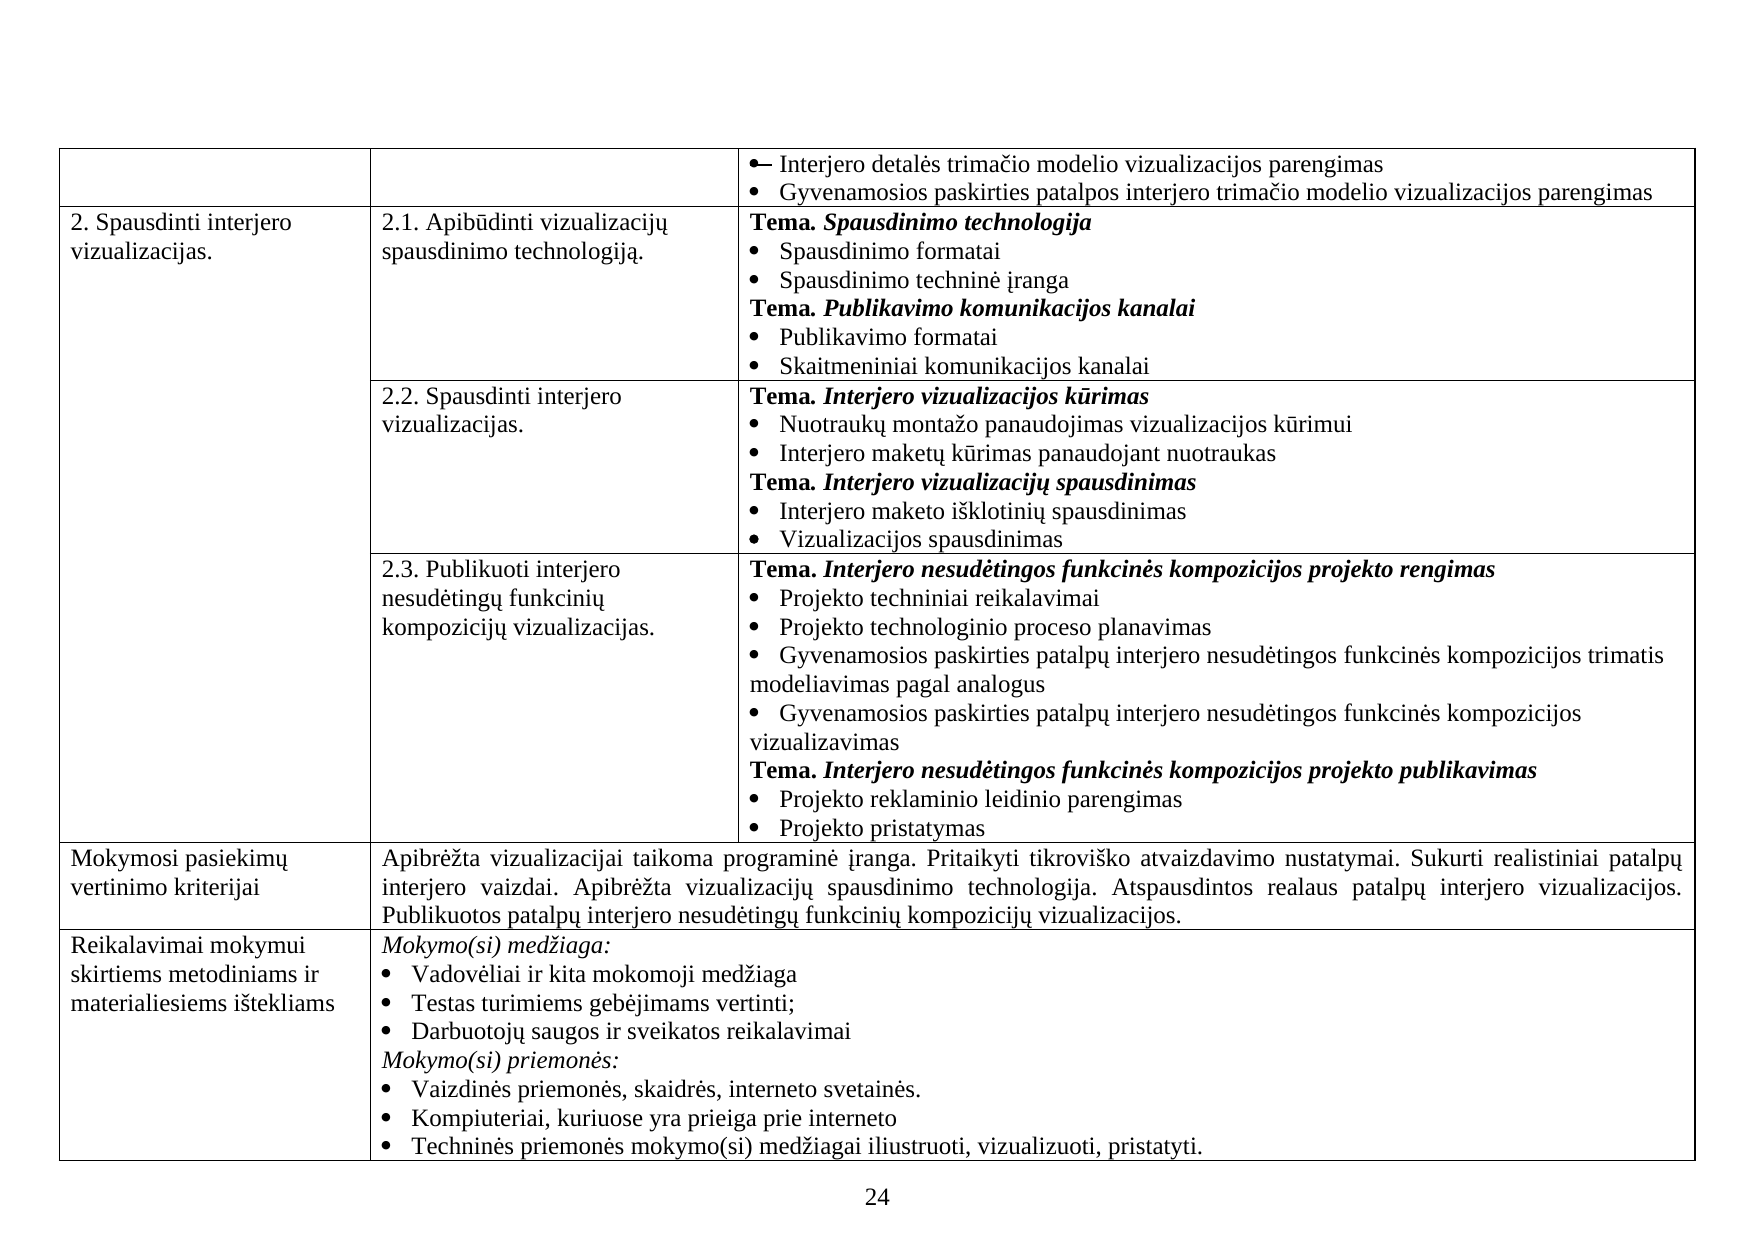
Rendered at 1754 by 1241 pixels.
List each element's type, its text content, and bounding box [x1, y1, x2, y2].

table_cell Tema. Interjero vizualizacijos kūrimas Nuotraukų montažo panaudojimas vizualizacijos kūrimui Interjero maketų kūrimas panaudojant nuotraukas Tema. Interjero vizualizacijų spausdinimas Interjero maketo išklotinių spausdinimas Vizualizacijos spausdinimas [739, 381, 1694, 553]
table_cell Apibrėžta vizualizacijai taikoma programinė įranga. Pritaikyti tikroviško atvaizdavimo nustatymai. Sukurti realistiniai patalpų interjero vaizdai. Apibrėžta vizualizacijų spausdinimo technologija. Atspausdintos realaus patalpų interjero vizualizacijos. Publikuotos patalpų interjero nesudėtingų funkcinių kompozicijų vizualizacijos. [371, 843, 1694, 929]
table_cell Mokymo(si) medžiaga: Vadovėliai ir kita mokomoji medžiaga Testas turimiems gebėjimams vertinti; Darbuotojų saugos ir sveikatos reikalavimai Mokymo(si) priemonės: Vaizdinės priemonės, skaidrės, interneto svetainės. Kompiuteriai, kuriuose yra prieiga prie interneto Techninės priemonės mokymo(si) medžiagai iliustruoti, vizualizuoti, pristatyti. [371, 930, 1694, 1160]
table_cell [739, 149, 1694, 206]
table_cell 2.1. Apibūdinti vizualizacijų spausdinimo technologiją. [371, 207, 738, 380]
table_cell 2. Spausdinti interjero vizualizacijas. [60, 207, 370, 842]
table_cell 2.2. Spausdinti interjero vizualizacijas. [371, 381, 738, 553]
table_cell Tema. Spausdinimo technologija Spausdinimo formatai Spausdinimo techninė įranga Tema. Publikavimo komunikacijos kanalai Publikavimo formatai Skaitmeniniai komunikacijos kanalai [739, 207, 1694, 380]
table_cell Reikalavimai mokymui skirtiems metodiniams ir materialiesiems ištekliams [60, 930, 370, 1160]
table_cell 2.3. Publikuoti interjero nesudėtingų funkcinių kompozicijų vizualizacijas. [371, 554, 738, 842]
table_cell Tema. Interjero nesudėtingos funkcinės kompozicijos projekto rengimas Projekto techniniai reikalavimai Projekto technologinio proceso planavimas Gyvenamosios paskirties patalpų interjero nesudėtingos funkcinės kompozicijos trimatis modeliavimas pagal analogus Gyvenamosios paskirties patalpų interjero nesudėtingos funkcinės kompozicijos vizualizavimas Tema. Interjero nesudėtingos funkcinės kompozicijos projekto publikavimas Projekto reklaminio leidinio parengimas Projekto pristatymas [739, 554, 1694, 842]
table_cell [371, 149, 738, 206]
table_cell Mokymosi pasiekimų vertinimo kriterijai [60, 843, 370, 929]
